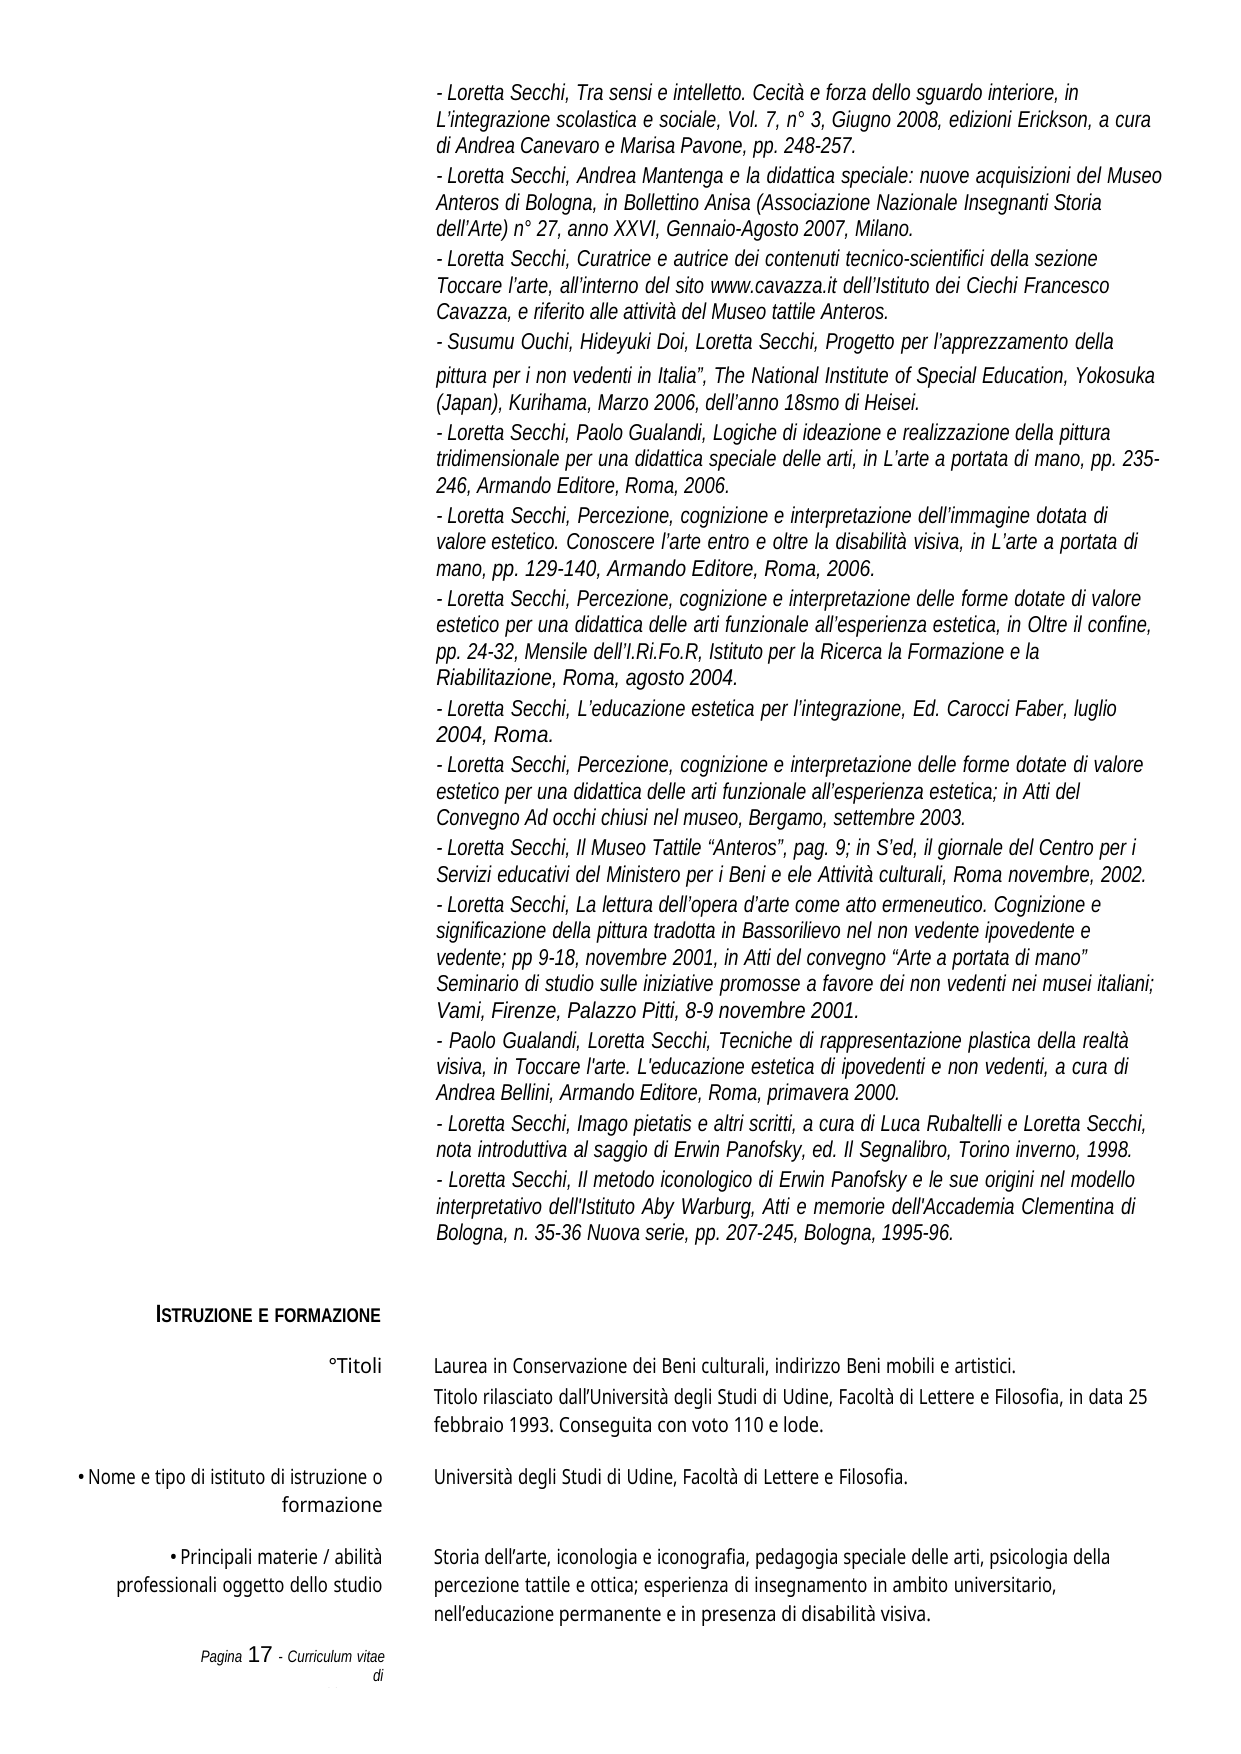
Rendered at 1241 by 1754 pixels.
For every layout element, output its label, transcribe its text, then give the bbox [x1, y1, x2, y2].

text - Loretta Secchi, La lettura dell’opera d’arte come atto ermeneutico. Cognizione e significazione della pittura tradotta in Bassorilievo nel non vedente ipovedente e vedente; pp 9-18, novembre 2001, in Atti del convegno “Arte a portata di mano” Seminario di studio sulle iniziative promosse a favore dei non vedenti nei musei italiani; Vami, Firenze, Palazzo Pitti, 8-9 novembre 2001. [436, 891, 1160, 1023]
text ISTRUZIONE E FORMAZIONE [156, 1299, 1198, 1328]
text - Loretta Secchi, Paolo Gualandi, Logiche di ideazione e realizzazione della pittura tridimensionale per una didattica speciale delle arti, in L’arte a portata di mano, pp. 235- 246, Armando Editore, Roma, 2006. [436, 419, 1165, 498]
text - Loretta Secchi, Tra sensi e intelletto. Cecità e forza dello sguardo interiore, in L’integrazione scolastica e sociale, Vol. 7, n° 3, Giugno 2008, edizioni Erickson, a cura di Andrea Canevaro e Marisa Pavone, pp. 248-257. [436, 79, 1157, 158]
text - Loretta Secchi, Percezione, cognizione e interpretazione delle forme dotate di valore estetico per una didattica delle arti funzionale all’esperienza estetica, in Oltre il confine, pp. 24-32, Mensile dell’I.Ri.Fo.R, Istituto per la Ricerca la Formazione e la Riabilitazione, Roma, agosto 2004. [436, 585, 1157, 690]
text pittura per i non vedenti in Italia”, The National Institute of Special Education, Yokosuka (Japan), Kurihama, Marzo 2006, dell’anno 18smo di Heisei. [436, 362, 1198, 415]
table_cell Storia dell’arte, iconologia e iconografia, pedagogia speciale delle arti, psicologia della percezione tattile e ottica; esperienza di insegnamento in ambito universitario, nell’educazione permanente e in presenza di disabilità visiva. [408, 1526, 1176, 1630]
table_header Laurea in Conservazione dei Beni culturali, indirizzo Beni mobili e artistici. Titolo rilasciato dall’Università degli Studi di Udine, Facoltà di Lettere e Filosofia, in data 25 febbraio 1993. Conseguita con voto 110 e lode. [408, 1354, 1176, 1446]
text - Paolo Gualandi, Loretta Secchi, Tecniche di rappresentazione plastica della realtà visiva, in Toccare l'arte. L'educazione estetica di ipovedenti e non vedenti, a cura di Andrea Bellini, Armando Editore, Roma, primavera 2000. [436, 1027, 1129, 1106]
text - Loretta Secchi, Percezione, cognizione e interpretazione dell’immagine dotata di valore estetico. Conoscere l’arte entro e oltre la disabilità visiva, in L’arte a portata di mano, pp. 129-140, Armando Editore, Roma, 2006. [436, 502, 1165, 581]
text - Loretta Secchi, Andrea Mantenga e la didattica speciale: nuove acquisizioni del Museo Anteros di Bologna, in Bollettino Anisa (Associazione Nazionale Insegnanti Storia dell’Arte) n° 27, anno XXVI, Gennaio-Agosto 2007, Milano. [436, 162, 1165, 241]
text - Susumu Ouchi, Hideyuki Doi, Loretta Secchi, Progetto per l’apprezzamento della [436, 328, 1198, 354]
text - Loretta Secchi, Curatrice e autrice dei contenuti tecnico-scientifici della sezione Toccare l’arte, all’interno del sito www.cavazza.it dell’Istituto dei Ciechi Francesco Cavazza, e riferito alle attività del Museo tattile Anteros. [436, 245, 1152, 324]
text - Loretta Secchi, Il Museo Tattile “Anteros”, pag. 9; in S’ed, il giornale del Centro per i Servizi educativi del Ministero per i Beni e ele Attività culturali, Roma novembre, 2002. [436, 834, 1152, 887]
table_cell Principali materie / abilità professionali oggetto dello studio [76, 1526, 408, 1630]
table_cell Università degli Studi di Udine, Facoltà di Lettere e Filosofia. [408, 1446, 1176, 1526]
text - Loretta Secchi, Il metodo iconologico di Erwin Panofsky e le sue origini nel modello interpretativo dell'Istituto Aby Warburg, Atti e memorie dell'Accademia Clementina di Bologna, n. 35-36 Nuova serie, pp. 207-245, Bologna, 1995-96. [436, 1166, 1137, 1246]
text - Loretta Secchi, Imago pietatis e altri scritti, a cura di Luca Rubaltelli e Loretta Secchi, nota introduttiva al saggio di Erwin Panofsky, ed. Il Segnalibro, Torino inverno, 1998. [436, 1110, 1148, 1162]
table_header °Titoli [76, 1354, 408, 1446]
text - Loretta Secchi, L’educazione estetica per l’integrazione, Ed. Carocci Faber, luglio 2004, Roma. [436, 694, 1152, 747]
text - Loretta Secchi, Percezione, cognizione e interpretazione delle forme dotate di valore estetico per una didattica delle arti funzionale all’esperienza estetica; in Atti del Convegno Ad occhi chiusi nel museo, Bergamo, settembre 2003. [436, 751, 1152, 830]
table_cell Nome e tipo di istituto di istruzione o formazione [76, 1446, 408, 1526]
